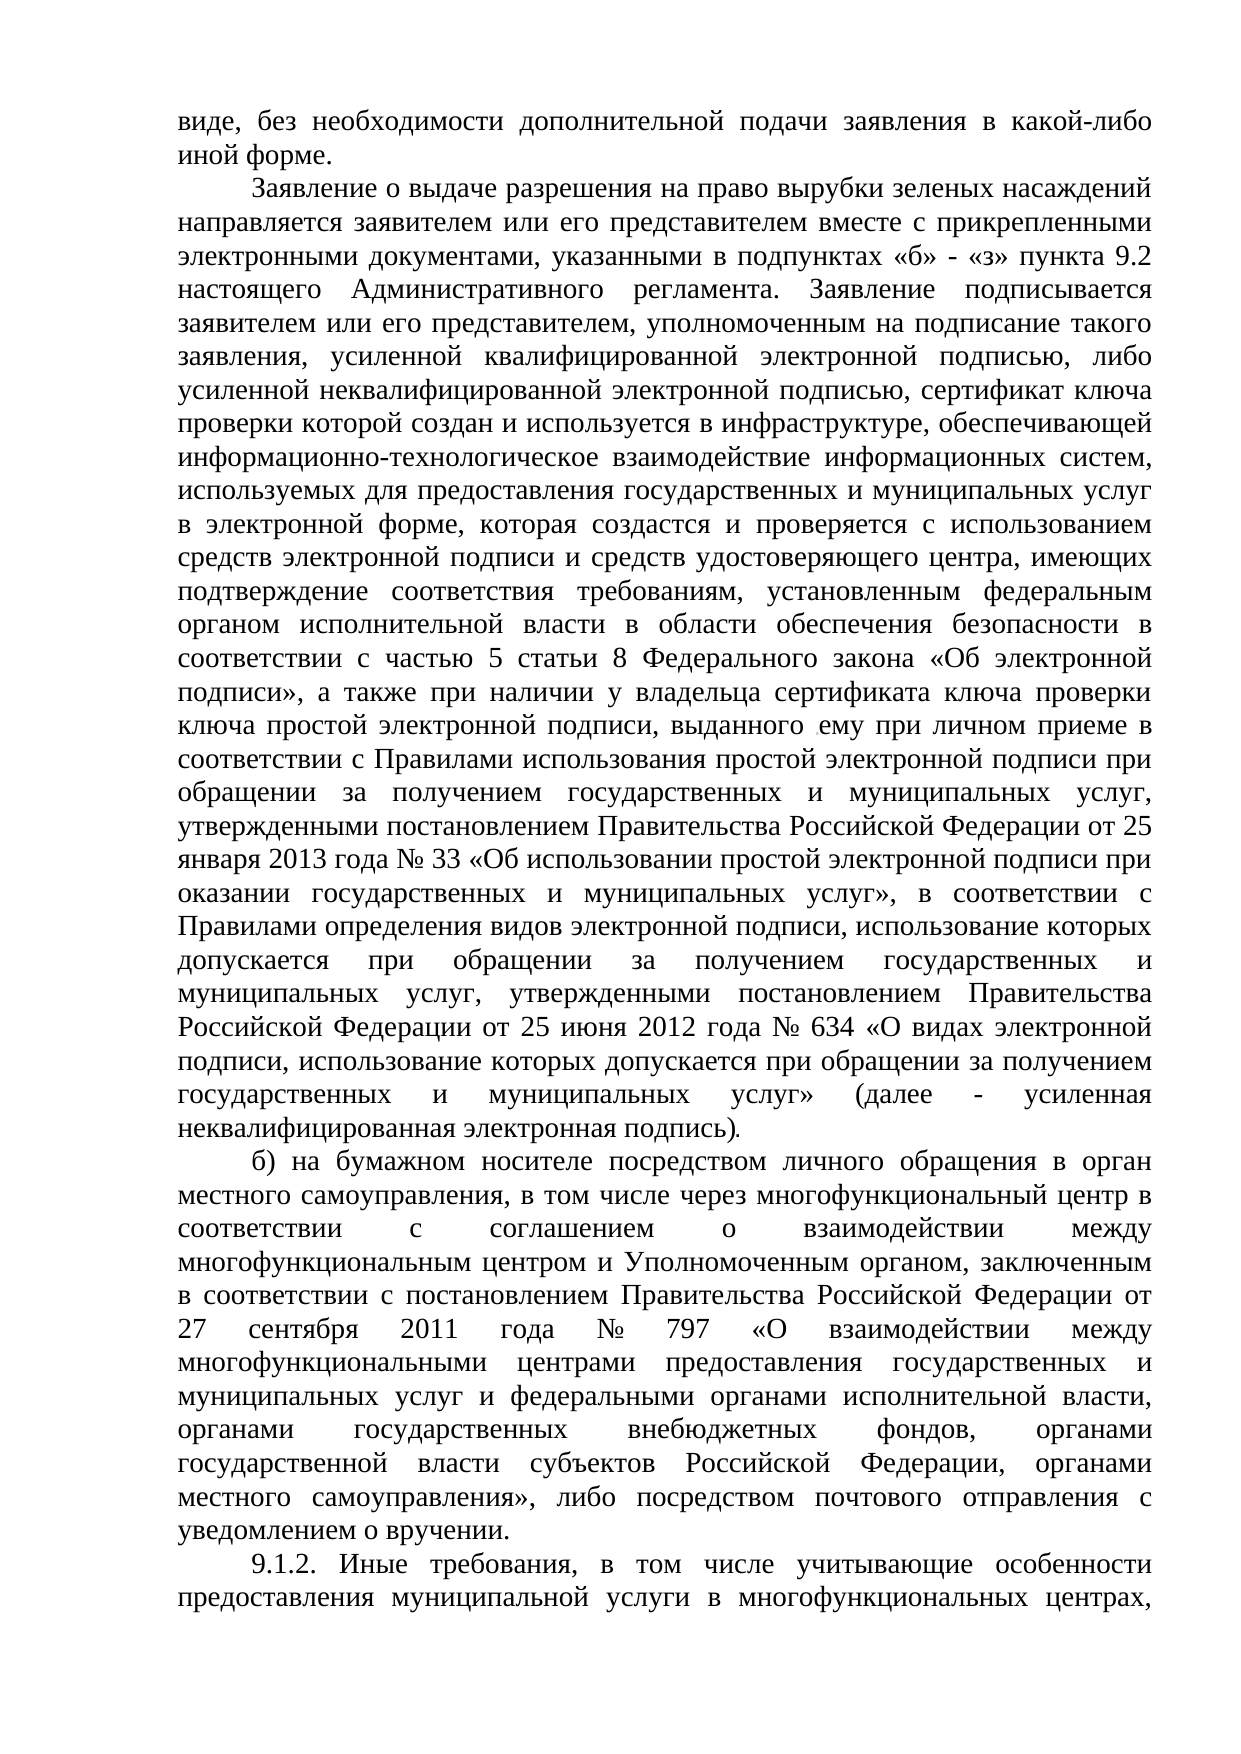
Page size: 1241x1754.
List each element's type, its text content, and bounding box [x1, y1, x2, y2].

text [177, 1546, 1153, 1613]
text б) на бумажном носителе посредством личного обращения в орган местного самоуправления, в том числе через многофункциональный центр в соответствии с соглашением о взаимодействии между многофункциональным центром и Уполномоченным органом, заключенным в соответствии с постановлением Правительства Российской Федерации от 27 сентября 2011 года № 797 «О взаимодействии между многофункциональными центрами предоставления государственных и муниципальных услуг и федеральными органами исполнительной власти, органами государственных внебюджетных фондов, органами государственной власти субъектов Российской Федерации, органами местного самоуправления», либо посредством почтового отправления с уведомлением о вручении. [177, 1143, 1153, 1546]
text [177, 103, 1153, 171]
text Заявление о выдаче разрешения на право вырубки зеленых насаждений направляется заявителем или его представителем вместе с прикрепленными электронными документами, указанными в подпунктах «б» - «з» пункта 9.2 настоящего Административного регламента. Заявление подписывается заявителем или его представителем, уполномоченным на подписание такого заявления, усиленной квалифицированной электронной подписью, либо усиленной неквалифицированной электронной подписью, сертификат ключа проверки которой создан и используется в инфраструктуре, обеспечивающей информационно-технологическое взаимодействие информационных систем, используемых для предоставления государственных и муниципальных услуг в электронной форме, которая создастся и проверяется с использованием средств электронной подписи и средств удостоверяющего центра, имеющих подтверждение соответствия требованиям, установленным федеральным органом исполнительной власти в области обеспечения безопасности в соответствии с частью 5 статьи 8 Федерального закона «Об электронной подписи», а также при наличии у владельца сертификата ключа проверки ключа простой электронной подписи, выданного ему при личном приеме в соответствии с Правилами использования простой электронной подписи при обращении за получением государственных и муниципальных услуг, утвержденными постановлением Правительства Российской Федерации от 25 января 2013 года № 33 «Об использовании простой электронной подписи при оказании государственных и муниципальных услуг», в соответствии с Правилами определения видов электронной подписи, использование которых допускается при обращении за получением государственных и муниципальных услуг, утвержденными постановлением Правительства Российской Федерации от 25 июня 2012 года № 634 «О видах электронной подписи, использование которых допускается при обращении за получением государственных и муниципальных услуг» (далее - усиленная неквалифицированная электронная подпись) [177, 171, 1153, 1143]
